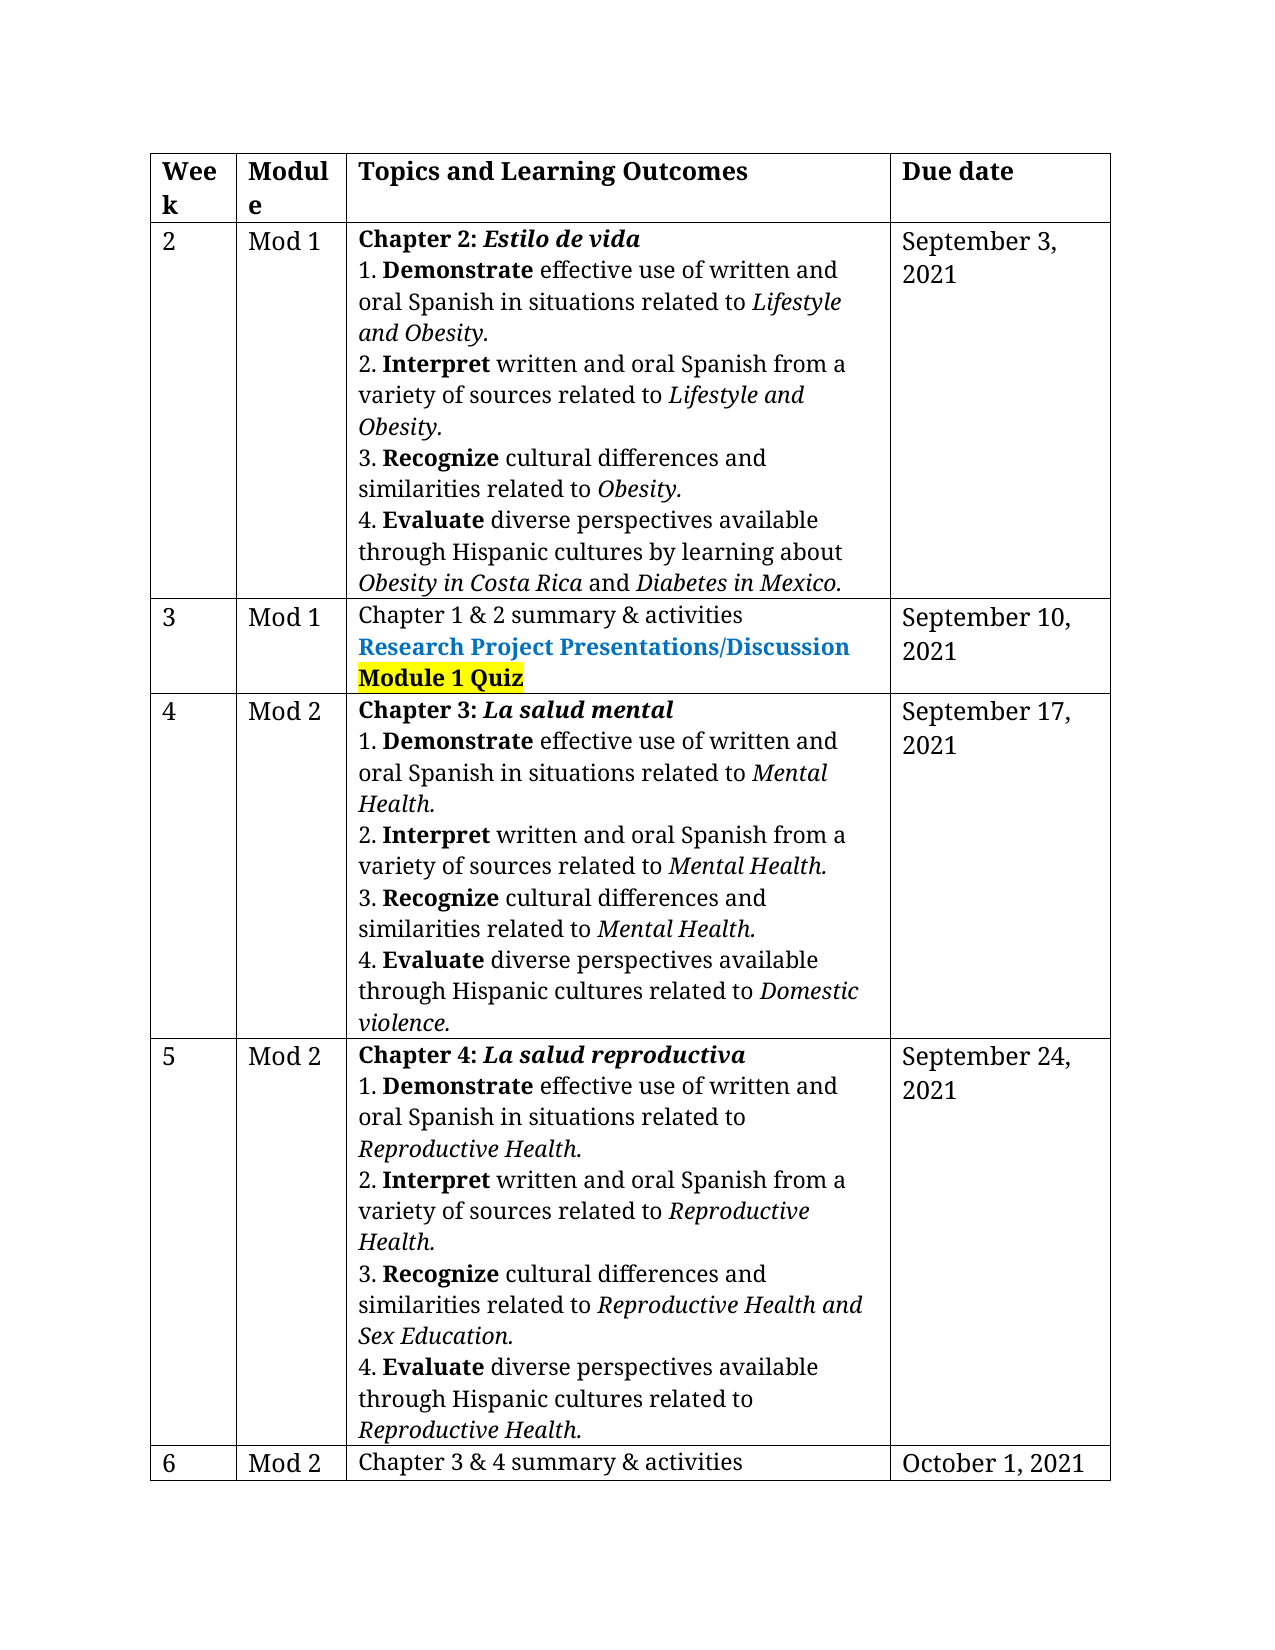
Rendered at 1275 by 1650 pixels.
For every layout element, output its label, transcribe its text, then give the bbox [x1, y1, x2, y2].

table_cell 5 [151, 1039, 236, 1445]
table_cell October 1, 2021 [891, 1446, 1110, 1480]
table_cell 3 [151, 599, 236, 693]
table_cell September 17, 2021 [891, 694, 1110, 1038]
table_cell Mod 2 [237, 694, 346, 1038]
table_cell 6 [151, 1446, 236, 1480]
table_cell September 24, 2021 [891, 1039, 1110, 1445]
table_cell September 3, 2021 [891, 223, 1110, 598]
table_header Due date [891, 154, 1110, 222]
table_cell Chapter 1 & 2 summary & activities Research Project Presentations/Discussion Module 1 Quiz [347, 599, 890, 693]
table_cell Mod 1 [237, 223, 346, 598]
table_cell Mod 1 [237, 599, 346, 693]
table_cell 2 [151, 223, 236, 598]
table_cell 4 [151, 694, 236, 1038]
table_cell Chapter 3: La salud mental 1. Demonstrate effective use of written and oral Spanish in situations related to Mental Health. 2. Interpret written and oral Spanish from a variety of sources related to Mental Health. 3. Recognize cultural differences and similarities related to Mental Health. 4. Evaluate diverse perspectives available through Hispanic cultures related to Domestic violence. [347, 694, 890, 1038]
table_header Module [237, 154, 346, 222]
table_cell Mod 2 [237, 1039, 346, 1445]
table_cell Chapter 2: Estilo de vida 1. Demonstrate effective use of written and oral Spanish in situations related to Lifestyle and Obesity. 2. Interpret written and oral Spanish from a variety of sources related to Lifestyle and Obesity. 3. Recognize cultural differences and similarities related to Obesity. 4. Evaluate diverse perspectives available through Hispanic cultures by learning about Obesity in Costa Rica and Diabetes in Mexico. [347, 223, 890, 598]
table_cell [347, 1446, 890, 1480]
table_cell Mod 2 [237, 1446, 346, 1480]
table_cell Chapter 4: La salud reproductiva 1. Demonstrate effective use of written and oral Spanish in situations related to Reproductive Health. 2. Interpret written and oral Spanish from a variety of sources related to Reproductive Health. 3. Recognize cultural differences and similarities related to Reproductive Health and Sex Education. 4. Evaluate diverse perspectives available through Hispanic cultures related to Reproductive Health. [347, 1039, 890, 1445]
table_cell September 10, 2021 [891, 599, 1110, 693]
table_header Week [151, 154, 236, 222]
table_header Topics and Learning Outcomes [347, 154, 890, 222]
